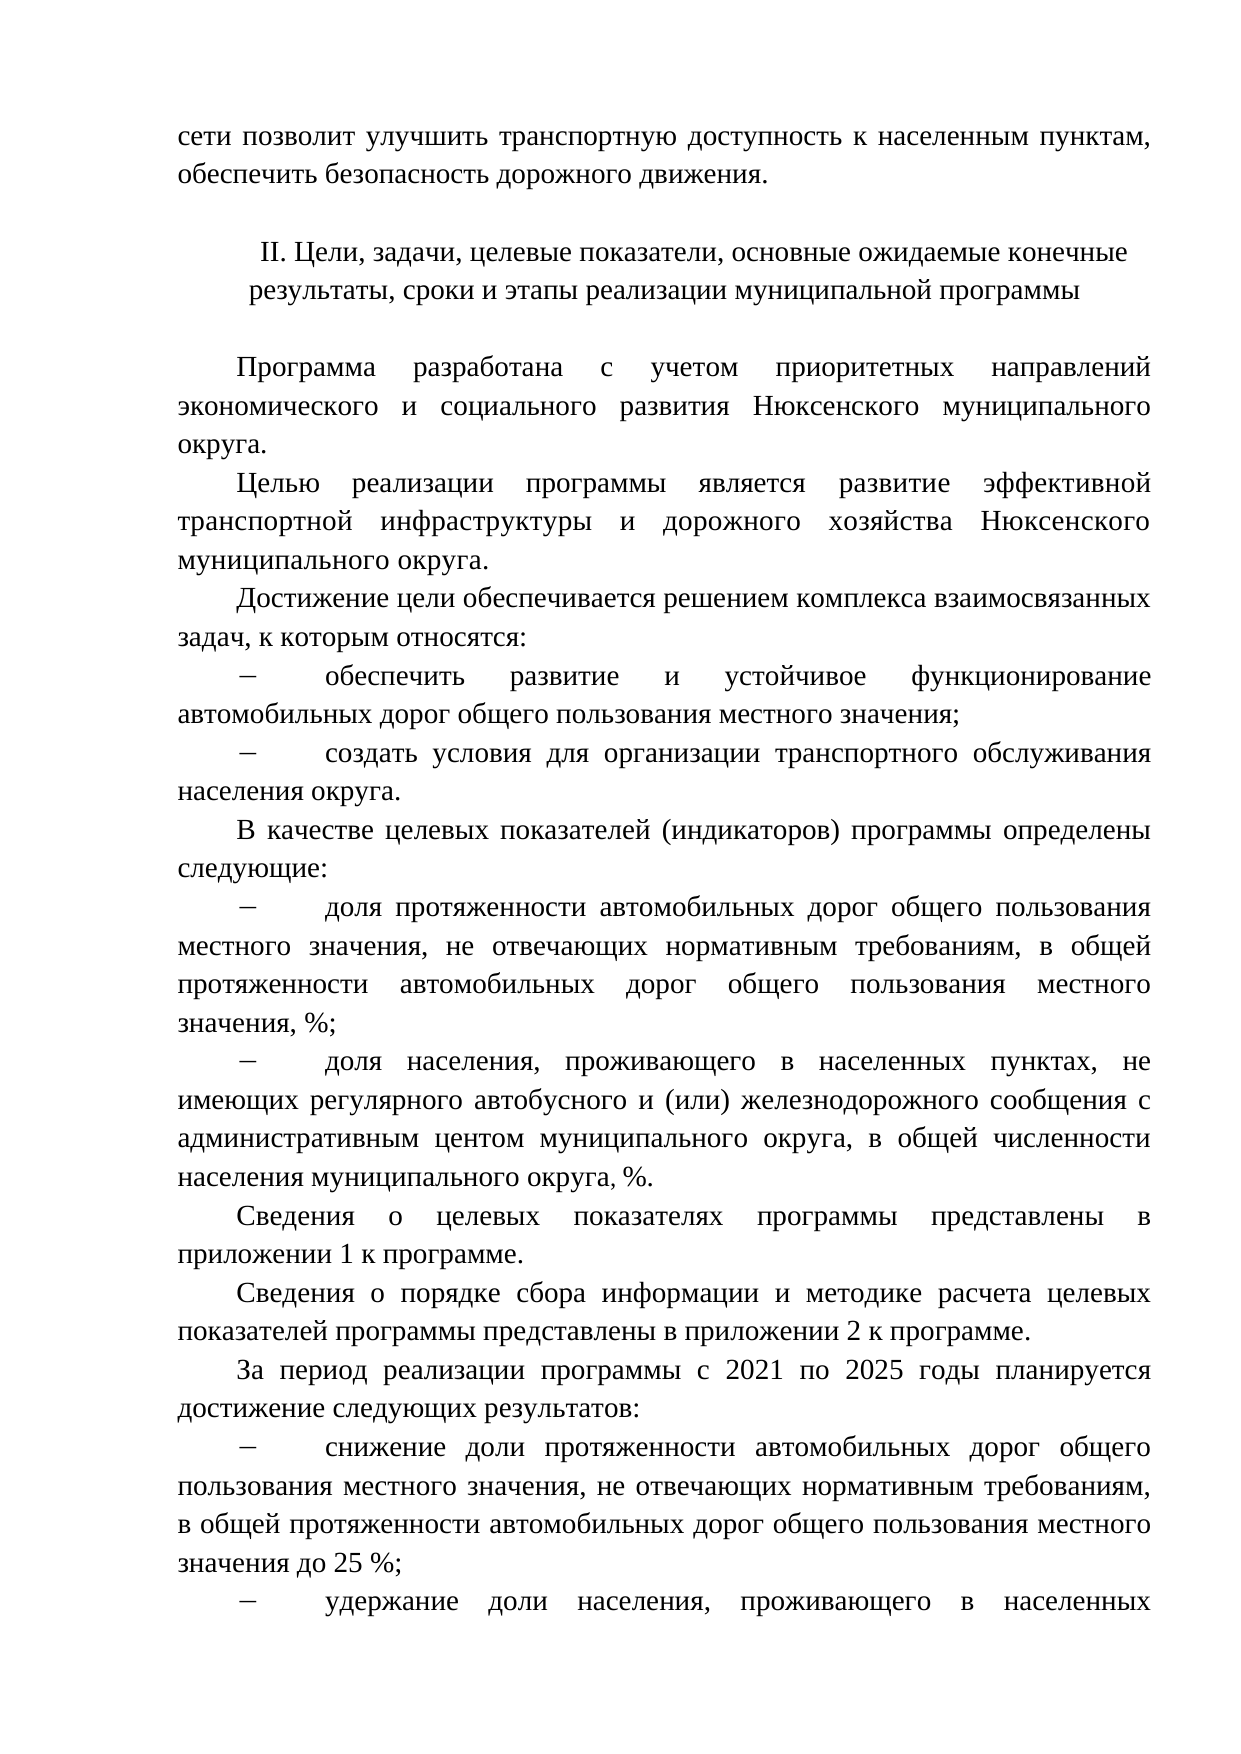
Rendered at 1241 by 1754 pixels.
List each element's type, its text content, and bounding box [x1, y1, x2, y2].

list обеспечить развитие и устойчивое функционирование автомобильных дорог общего пользования местного значения; [177, 658, 1152, 730]
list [177, 1583, 1152, 1617]
text Сведения о целевых показателях программы представлены в приложении 1 к программе. [177, 1198, 1152, 1270]
list доля населения, проживающего в населенных пунктах, не имеющих регулярного автобусного и (или) железнодорожного сообщения с административным центом муниципального округа, в общей численности населения муниципального округа, %. [177, 1043, 1152, 1193]
list доля протяженности автомобильных дорог общего пользования местного значения, не отвечающих нормативным требованиям, в общей протяженности автомобильных дорог общего пользования местного значения, %; [177, 889, 1152, 1038]
text Программа разработана с учетом приоритетных направлений экономического и социального развития Нюксенского муниципального округа. [177, 349, 1152, 460]
text В качестве целевых показателей (индикаторов) программы определены следующие: [177, 812, 1152, 884]
text II. Цели, задачи, целевые показатели, основные ожидаемые конечные результаты, сроки и этапы реализации муниципальной программы [177, 234, 1152, 306]
text Сведения о порядке сбора информации и методике расчета целевых показателей программы представлены в приложении 2 к программе. [177, 1275, 1152, 1347]
list снижение доли протяженности автомобильных дорог общего пользования местного значения, не отвечающих нормативным требованиям, в общей протяженности автомобильных дорог общего пользования местного значения до 25 %; [177, 1429, 1152, 1578]
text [177, 118, 1152, 190]
text Достижение цели обеспечивается решением комплекса взаимосвязанных задач, к которым относятся: [177, 581, 1152, 653]
list создать условия для организации транспортного обслуживания населения округа. [177, 735, 1152, 807]
text За период реализации программы с 2021 по 2025 годы планируется достижение следующих результатов: [177, 1352, 1152, 1424]
text Целью реализации программы является развитие эффективной транспортной инфраструктуры и дорожного хозяйства Нюксенского муниципального округа. [177, 465, 1152, 576]
